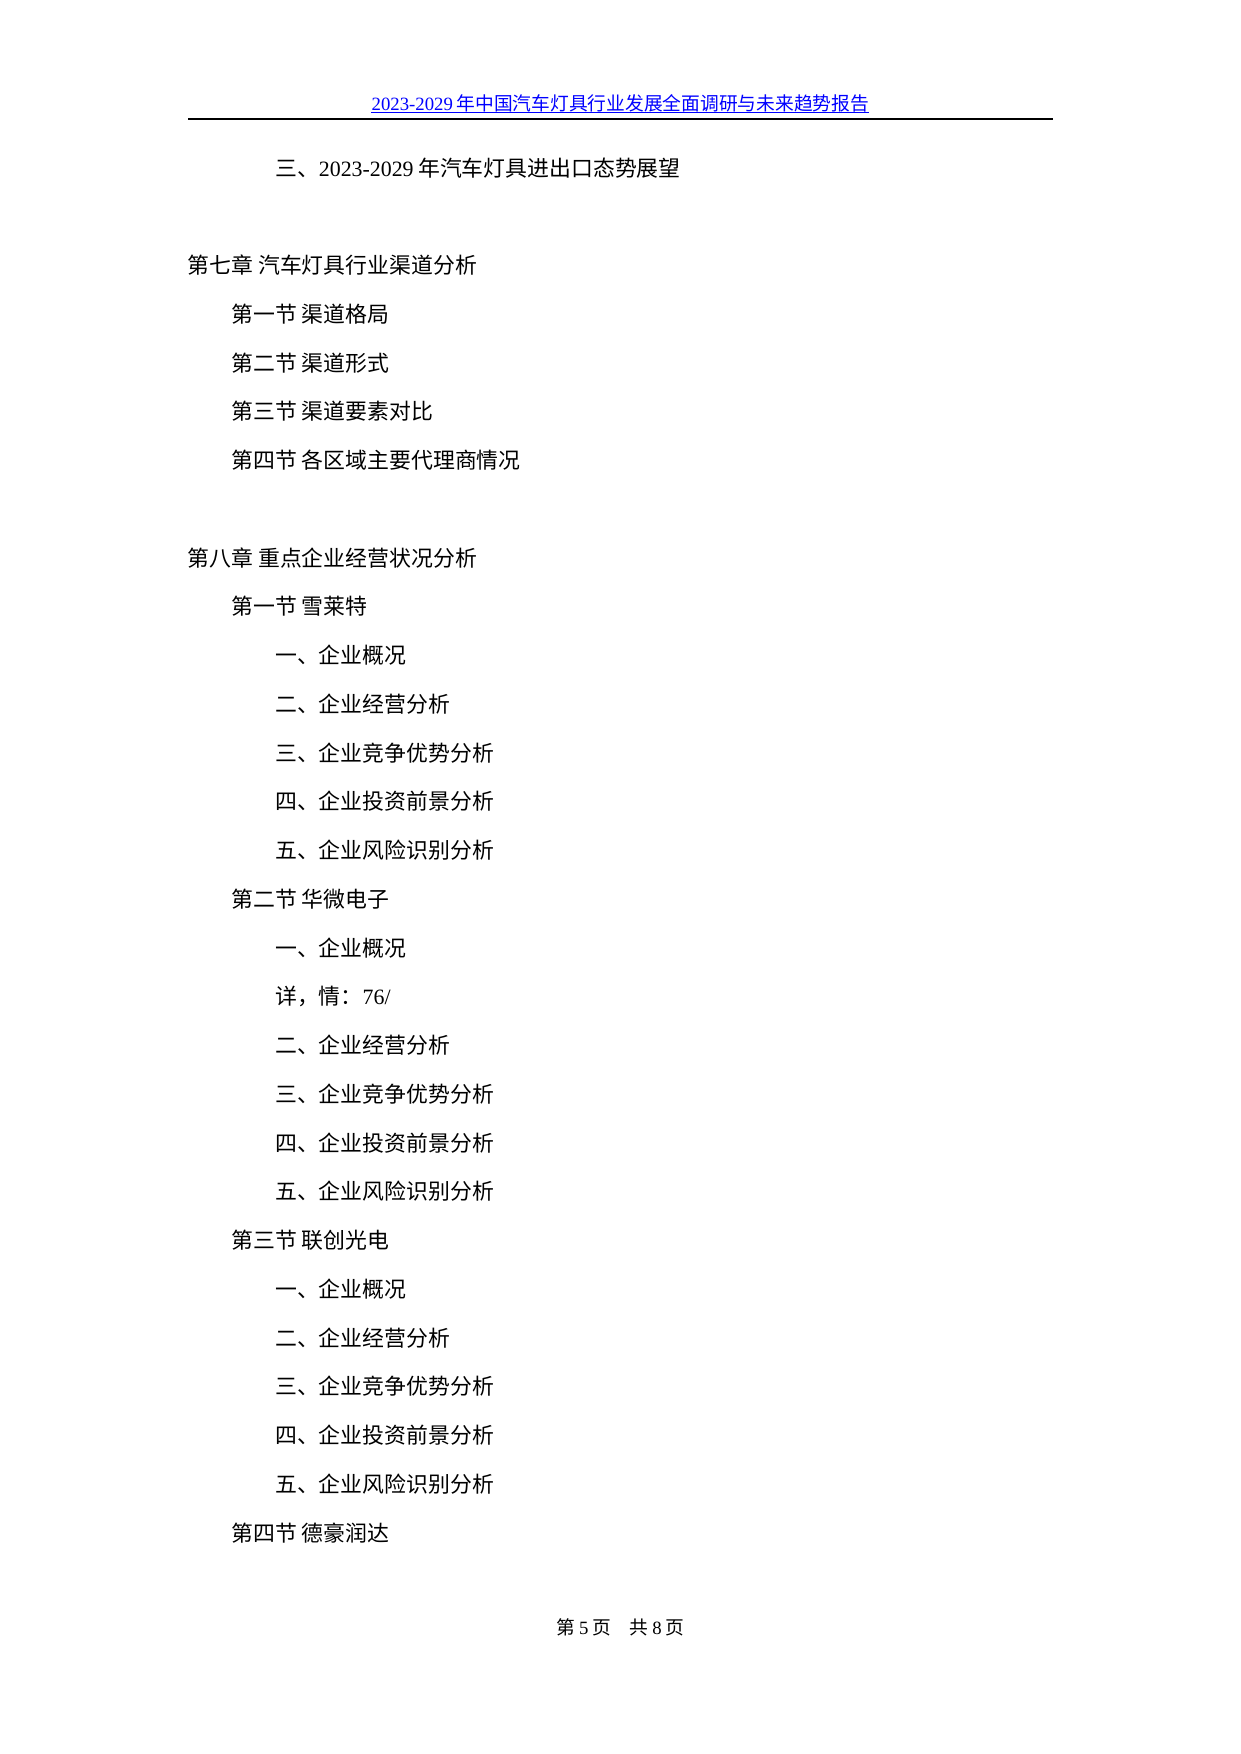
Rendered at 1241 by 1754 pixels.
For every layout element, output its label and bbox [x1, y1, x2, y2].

text [187, 150, 1053, 1548]
